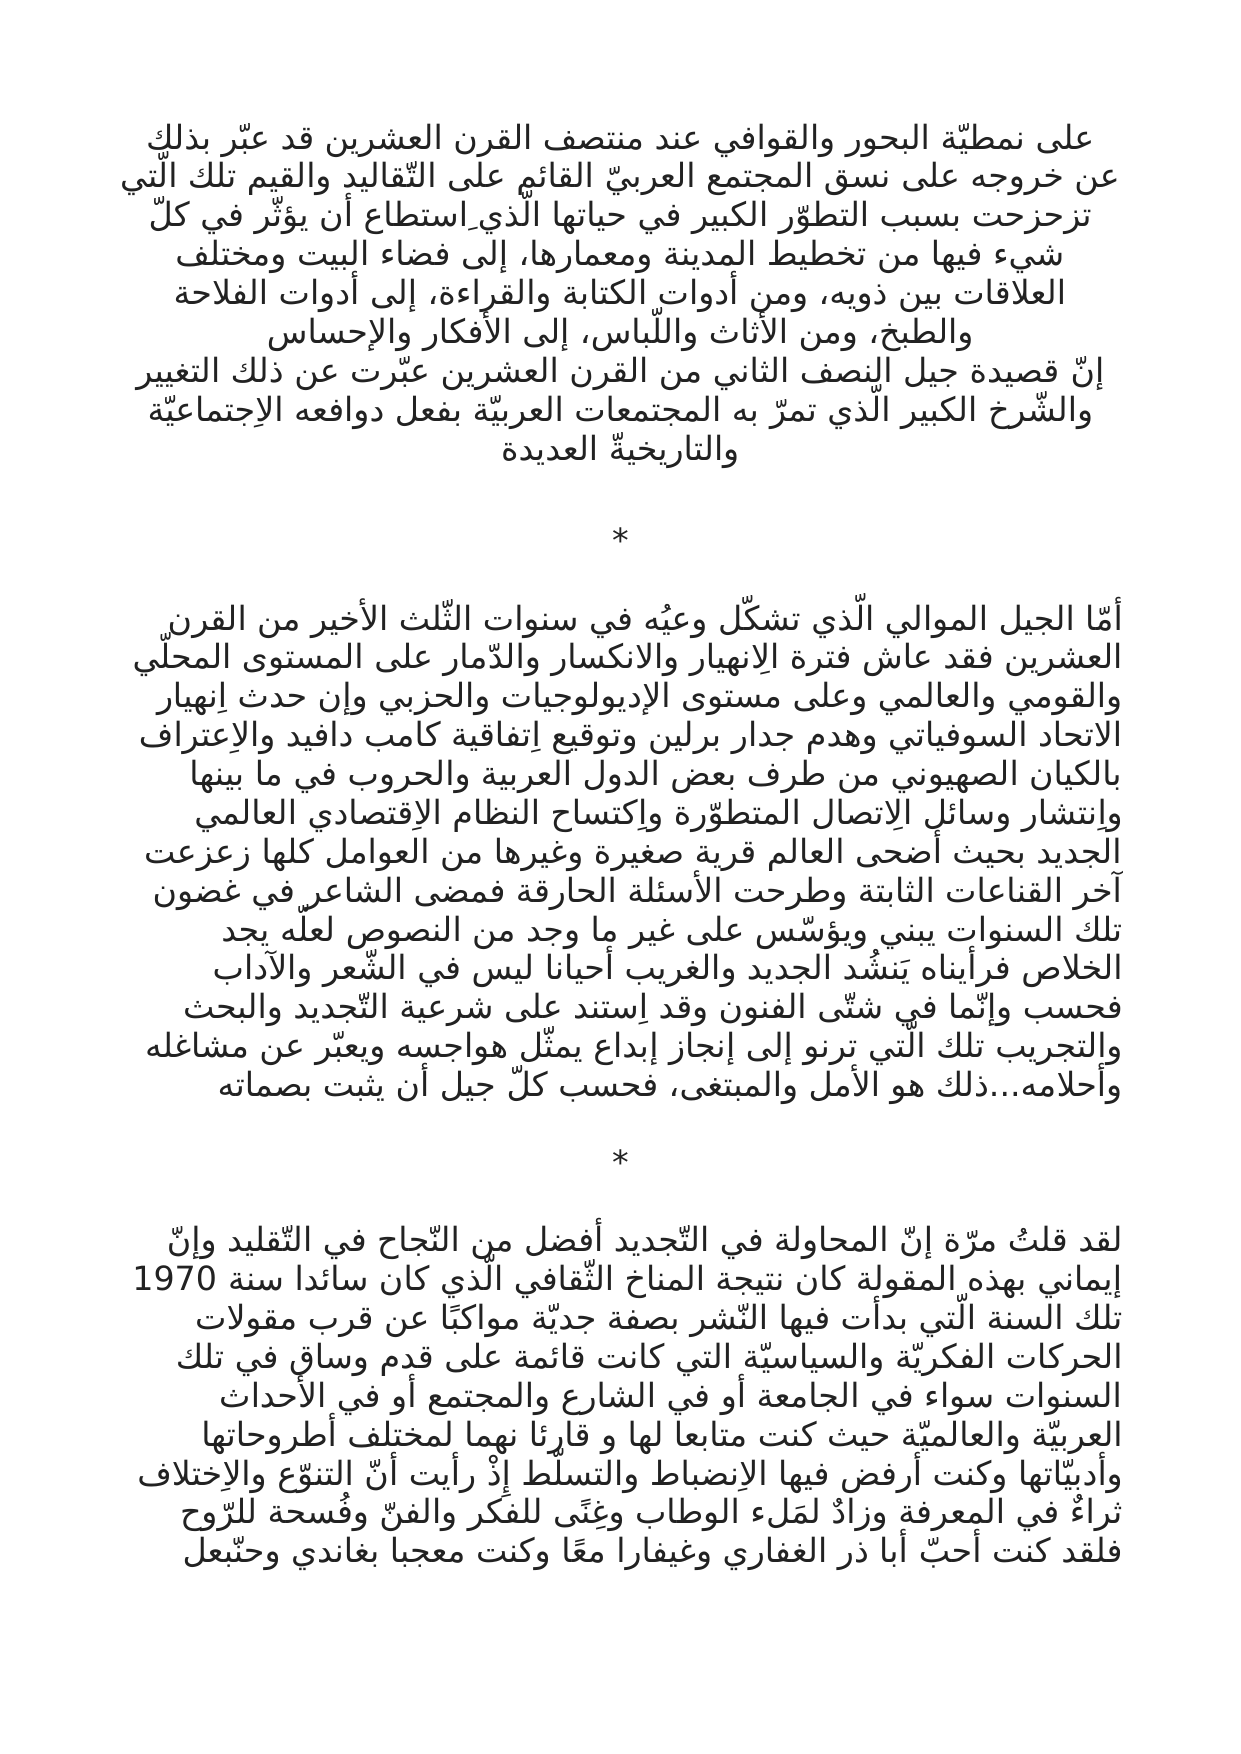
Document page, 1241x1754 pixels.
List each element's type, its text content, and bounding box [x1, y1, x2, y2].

text * [118, 1143, 1122, 1182]
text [118, 118, 1122, 468]
text لقد قلتُ مرّة إنّ المحاولة في التّجديد أفضل من النّجاح في التّقليد وإنّ إيماني بهذه المقولة كان نتيجة المناخ الثّقافي الّذي كان سائدا سنة 1970 تلك السنة الّتي بدأت فيها النّشر بصفة جديّة مواكبًا عن قرب مقولات الحركات الفكريّة والسياسيّة التي كانت قائمة على قدم وساق في تلك السنوات سواء في الجامعة أو في الشارع والمجتمع أو في الأحداث العربيّة والعالميّة حيث كنت متابعا لها و قارئا نهما لمختلف أطروحاتها وأدبيّاتها وكنت أرفض فيها الاِنضباط والتسلّط إِذْ رأيت أنّ التنوّع والاِختلاف ثراءٌ في المعرفة وزادٌ لمَلء الوطاب وغِنًى للفكر والفنّ وفُسحة للرّوح فلقد كنت أحبّ أبا ذر الغفاري وغيفارا معًا وكنت معجبا بغاندي وحنّبعل [118, 1182, 1122, 1571]
text أمّا الجيل الموالي الّذي تشكّل وعيُه في سنوات الثّلث الأخير من القرن العشرين فقد عاش فترة الِانهيار والانكسار والدّمار على المستوى المحلّي والقومي والعالمي وعلى مستوى الإديولوجيات والحزبي وإن حدث اِنهيار الاتحاد السوفياتي وهدم جدار برلين وتوقيع اِتفاقية كامب دافيد والاِعتراف بالكيان الصهيوني من طرف بعض الدول العربية والحروب في ما بينها واِنتشار وسائل الِاتصال المتطوّرة واِكتساح النظام الاِقتصادي العالمي الجديد بحيث أضحى العالم قرية صغيرة وغيرها من العوامل كلها زعزعت آخر القناعات الثابتة وطرحت الأسئلة الحارقة فمضى الشاعر في غضون تلك السنوات يبني ويؤسّس على غير ما وجد من النصوص لعلّه يجد الخلاص فرأيناه يَنشُد الجديد والغريب أحيانا ليس في الشّعر والآداب فحسب وإنّما في شتّى الفنون وقد اِستند على شرعية التّجديد والبحث والتجريب تلك الّتي ترنو إلى إنجاز إبداع يمثّل هواجسه ويعبّر عن مشاغله وأحلامه...ذلك هو الأمل والمبتغى، فحسب كلّ جيل أن يثبت بصماته [118, 560, 1122, 1104]
text * [118, 483, 1122, 560]
